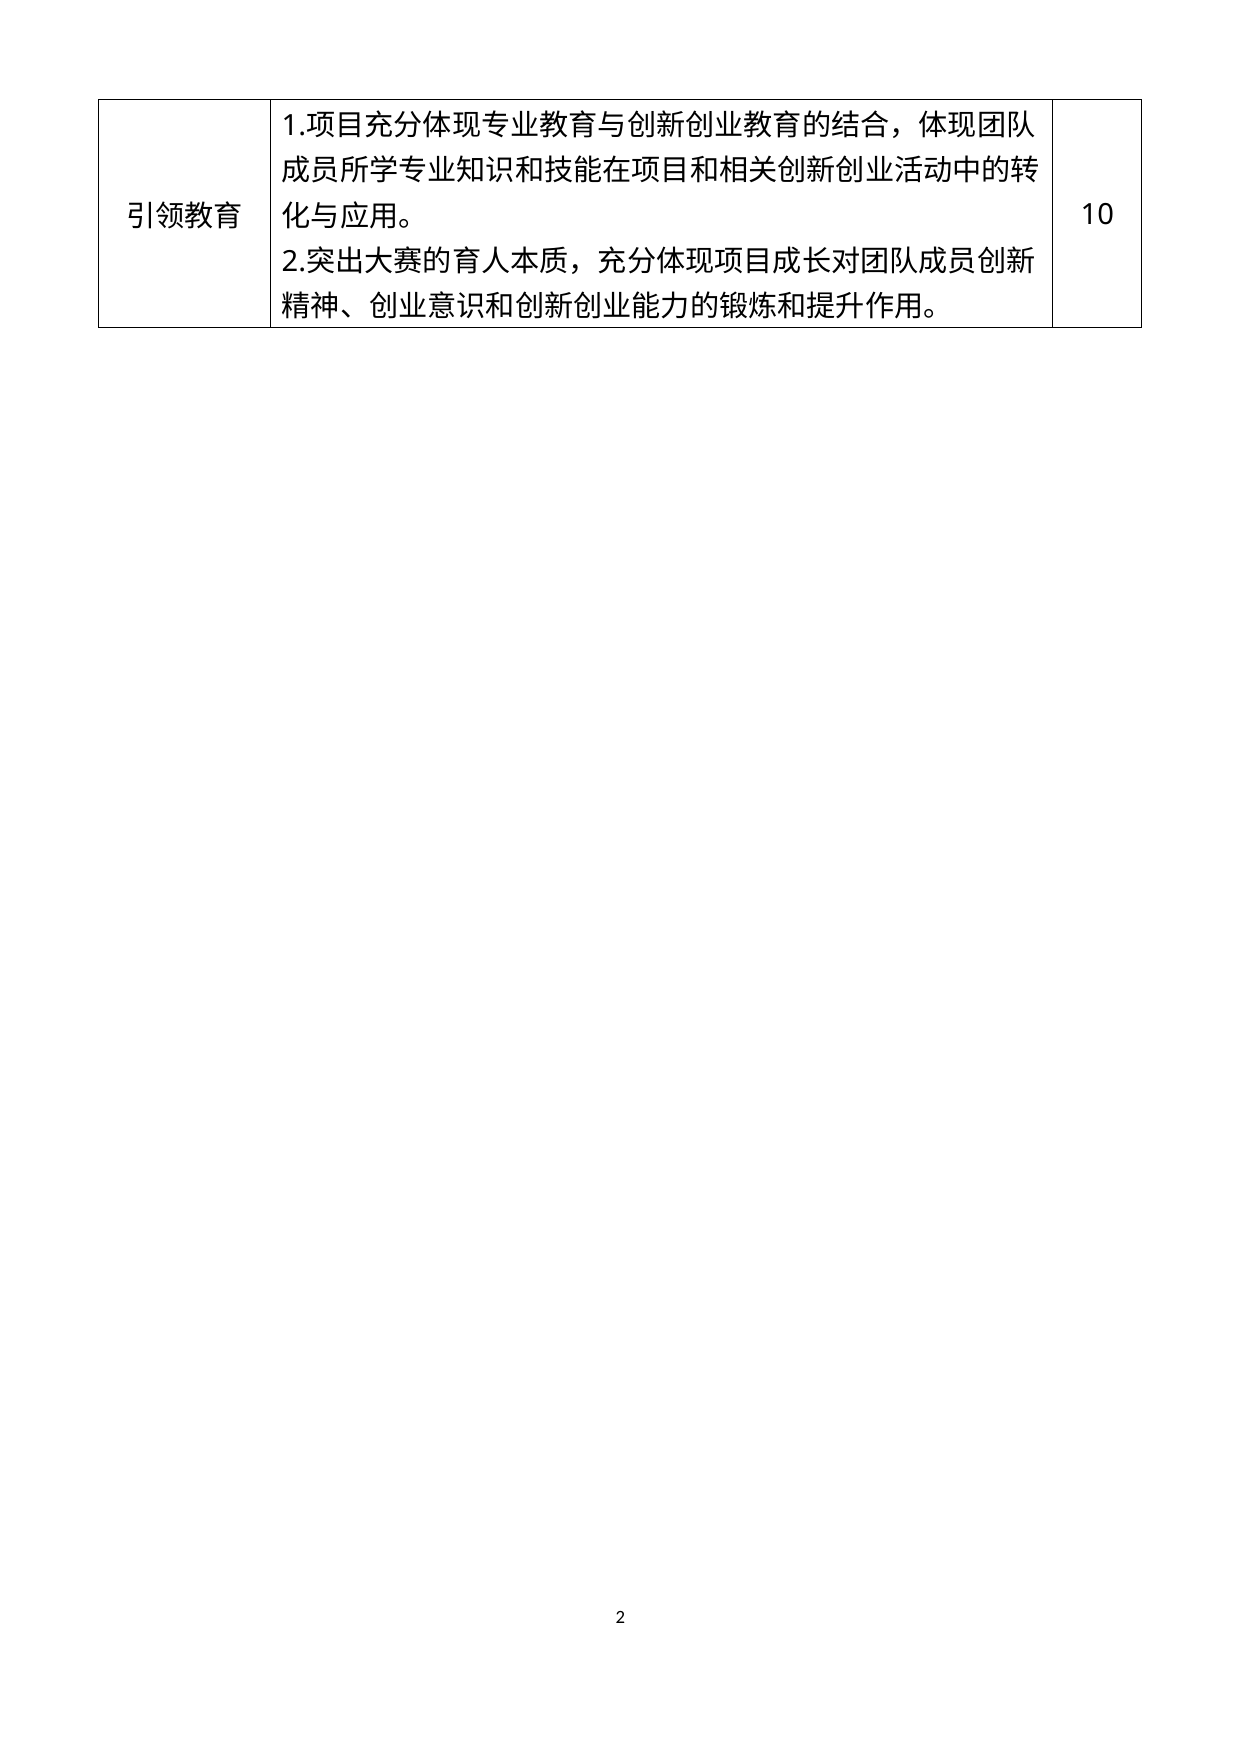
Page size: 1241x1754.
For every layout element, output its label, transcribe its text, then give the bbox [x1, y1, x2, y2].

table_cell 1.项目充分体现专业教育与创新创业教育的结合，体现团队成员所学专业知识和技能在项目和相关创新创业活动中的转化与应用。 2.突出大赛的育人本质，充分体现项目成长对团队成员创新精神、创业意识和创新创业能力的锻炼和提升作用。 [271, 100, 1052, 327]
table_cell 引领教育 [99, 100, 270, 327]
table_cell 10 [1053, 100, 1141, 327]
